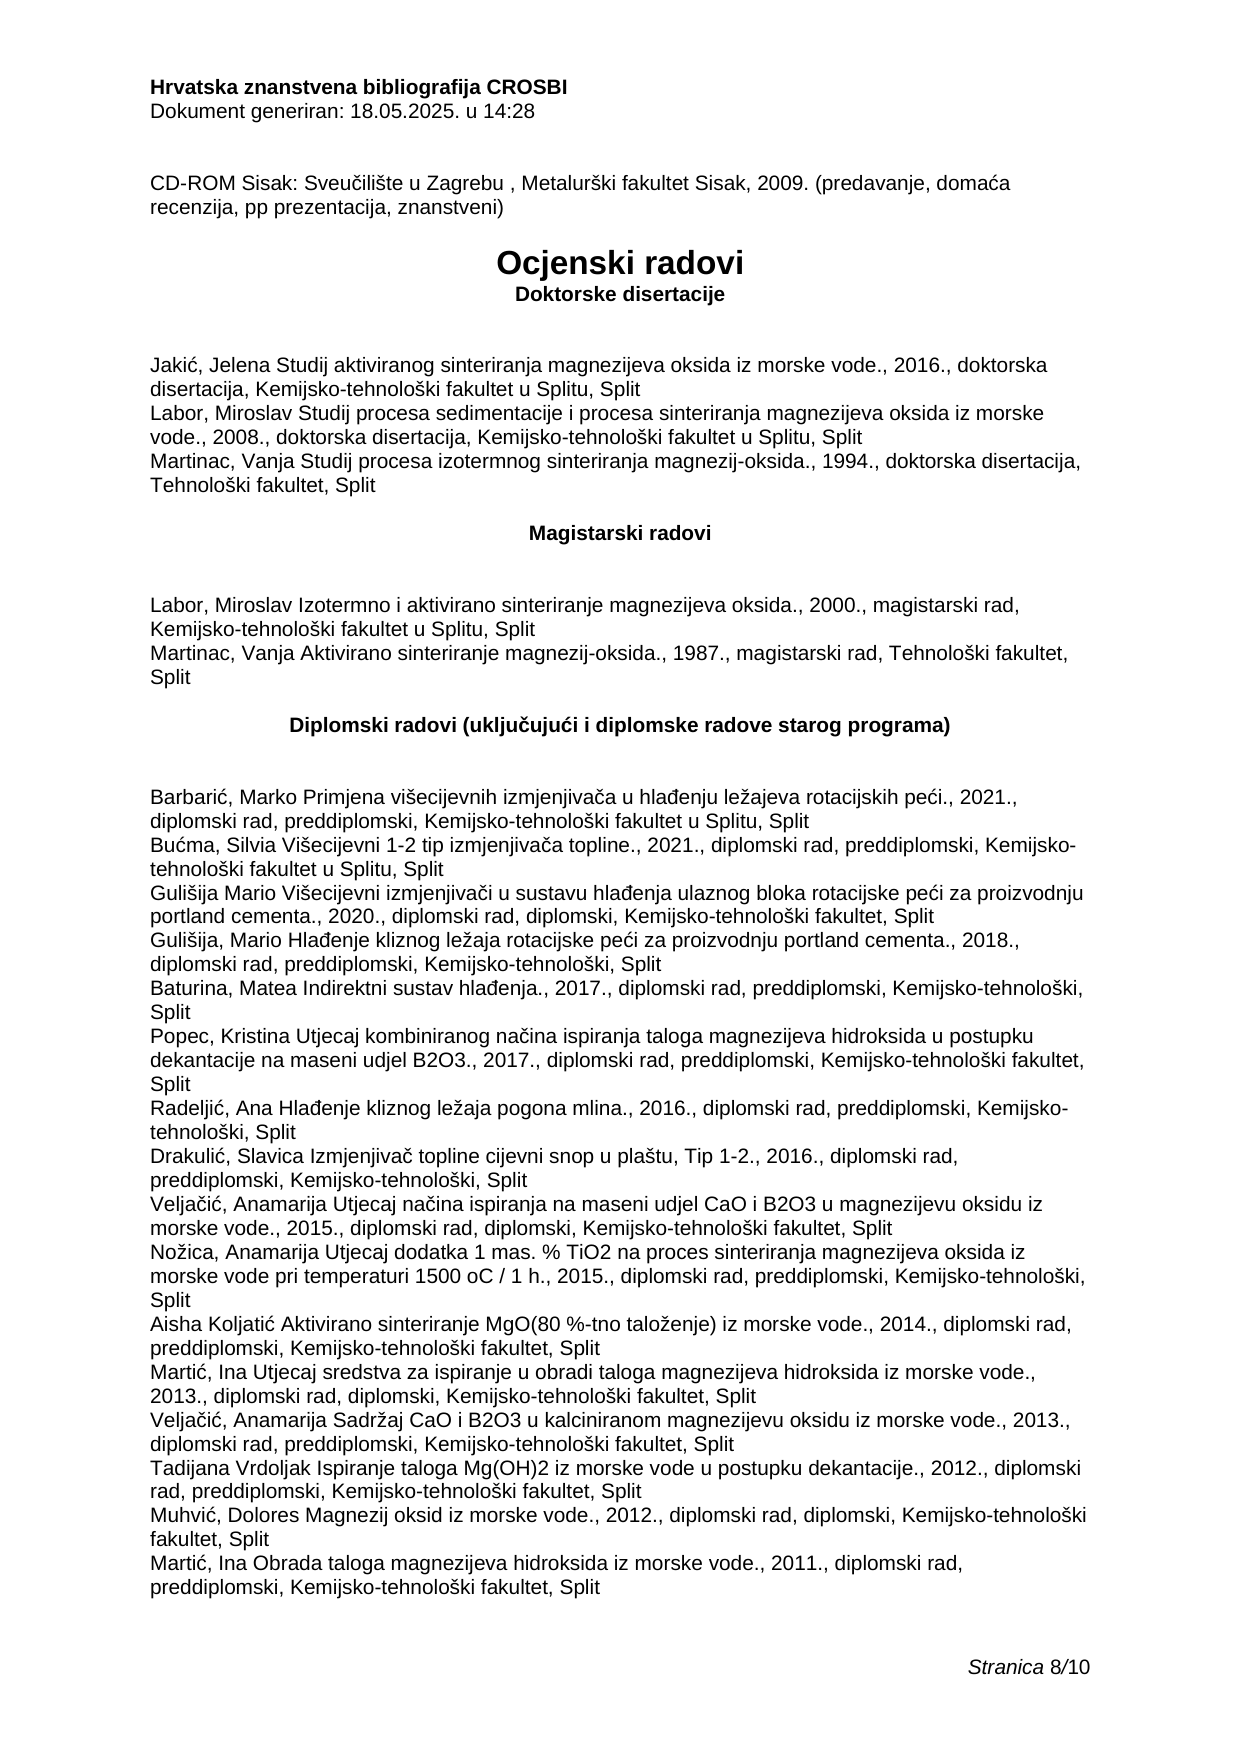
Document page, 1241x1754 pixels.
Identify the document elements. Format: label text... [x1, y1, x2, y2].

text Jakić, Jelena [150, 353, 1090, 401]
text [150, 171, 1090, 219]
text Muhvić, Dolores [150, 1503, 1090, 1551]
subtitle Ocjenski radovi [150, 243, 1090, 281]
subtitle Doktorske disertacije [150, 281, 1090, 305]
text Drakulić, Slavica [150, 1144, 1090, 1192]
subtitle Diplomski radovi (uključujući i diplomske radove starog programa) [150, 713, 1090, 737]
text Bućma, Silvia [150, 832, 1090, 880]
text Tadijana Vrdoljak [150, 1455, 1090, 1503]
text Labor, Miroslav [150, 593, 1090, 641]
text Radeljić, Ana [150, 1096, 1090, 1144]
text Martinac, Vanja [150, 449, 1090, 497]
text Labor, Miroslav [150, 401, 1090, 449]
text Gulišija Mario [150, 880, 1090, 928]
text Veljačić, Anamarija [150, 1407, 1090, 1455]
text Martić, Ina [150, 1551, 1090, 1599]
text Popec, Kristina [150, 1024, 1090, 1096]
text Nožica, Anamarija [150, 1240, 1090, 1312]
text Veljačić, Anamarija [150, 1192, 1090, 1240]
text Martić, Ina [150, 1359, 1090, 1407]
text Gulišija, Mario [150, 928, 1090, 976]
text Barbarić, Marko [150, 784, 1090, 832]
text Aisha Koljatić [150, 1312, 1090, 1359]
text Martinac, Vanja [150, 641, 1090, 689]
text Baturina, Matea [150, 976, 1090, 1024]
subtitle Magistarski radovi [150, 521, 1090, 545]
